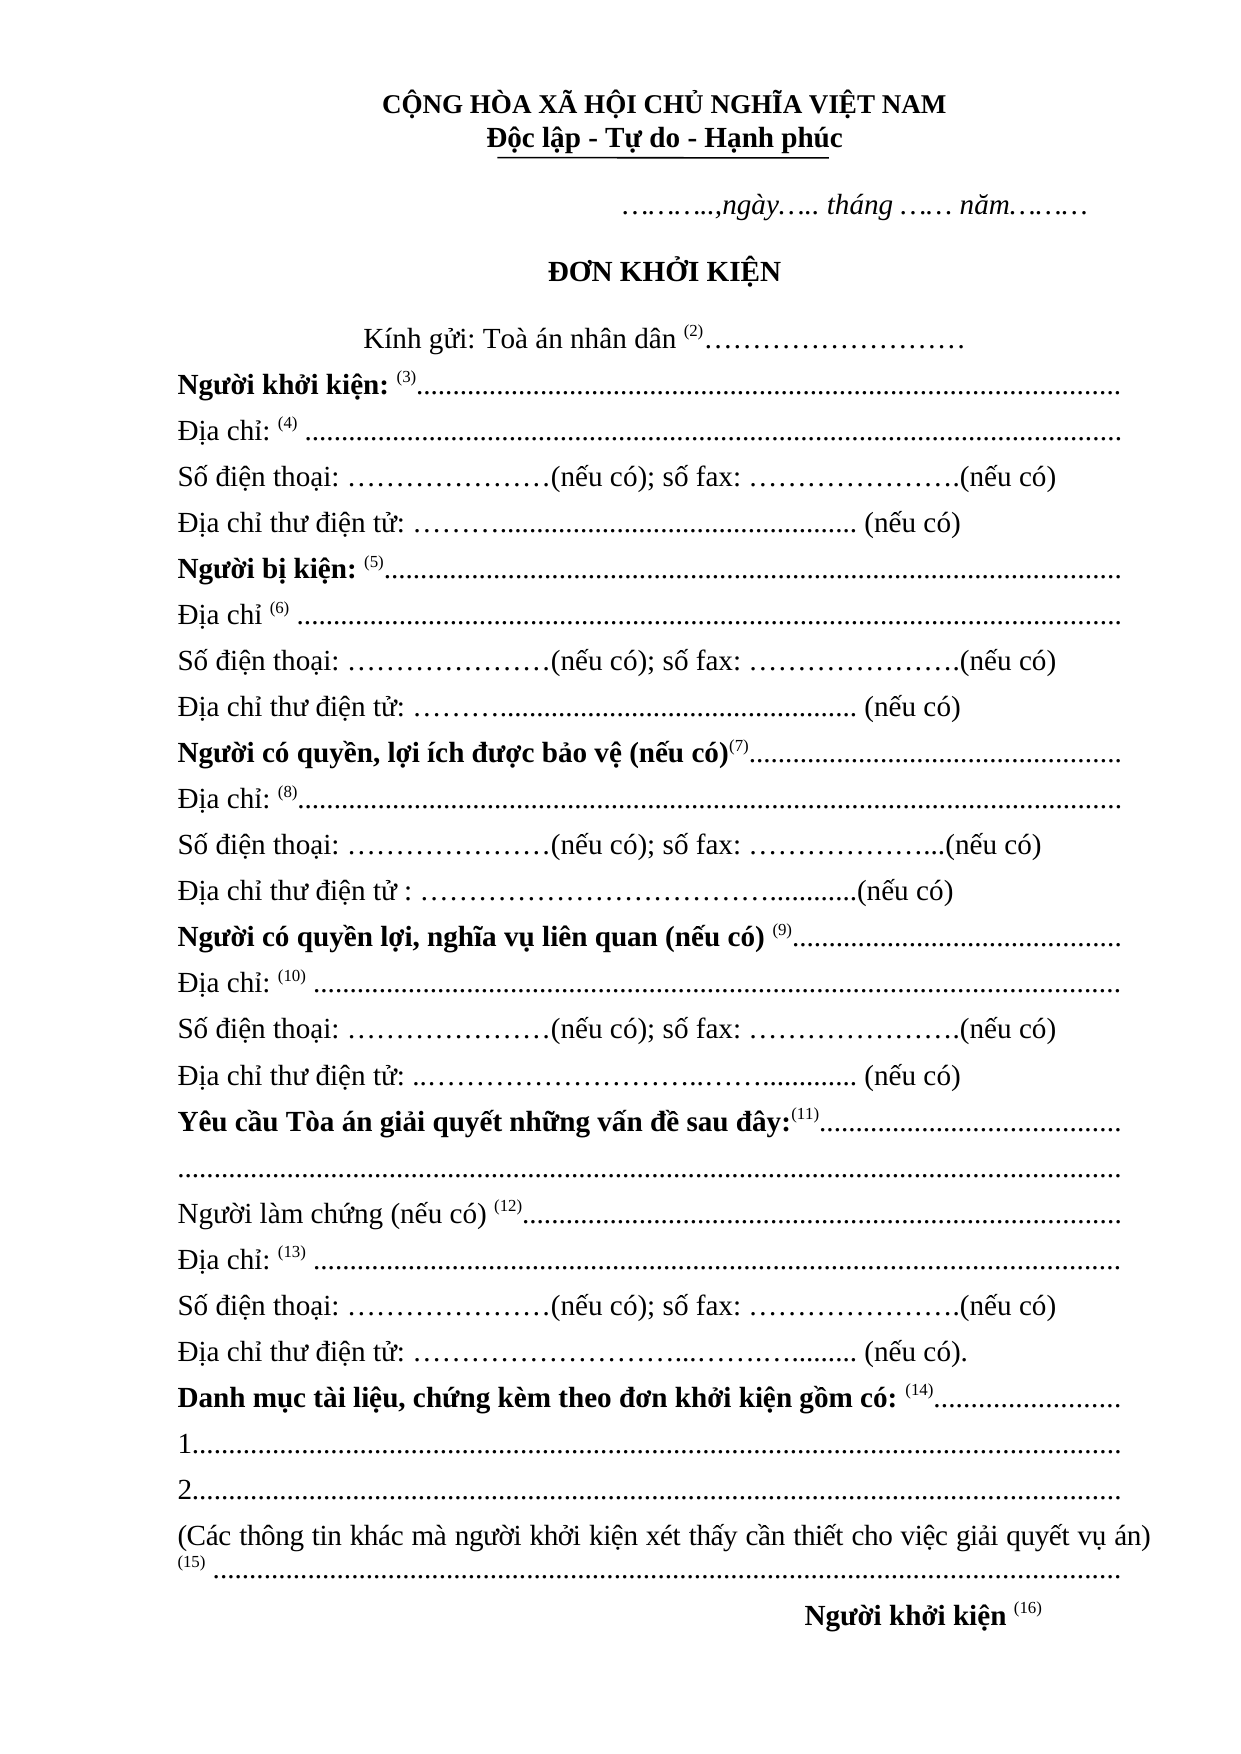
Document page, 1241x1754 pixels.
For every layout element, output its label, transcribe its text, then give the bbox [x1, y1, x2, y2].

text Địa chỉ: (10) [177, 966, 1152, 999]
text Địa chỉ thư điện tử : ………………………………............(nếu có) [177, 873, 1152, 907]
text Số điện thoại: …………………(nếu có); số fax: ………………….(nếu có) [177, 1012, 1152, 1045]
text Người bị kiện: (5) [177, 551, 1152, 585]
text Địa chỉ thư điện tử: ………………………...…….…......... (nếu có). [177, 1334, 1152, 1367]
text Người làm chứng (nếu có) (12) [177, 1196, 1152, 1229]
text CỘNG HÒA XÃ HỘI CHỦ NGHĨA VIỆT NAM [177, 89, 1152, 120]
text ………..,ngày….. tháng …… năm……… [561, 187, 1152, 220]
text 1 [177, 1426, 1152, 1459]
text Kính gửi: Toà án nhân dân (2)……………………… [177, 321, 1152, 354]
text Địa chỉ: (4) [177, 413, 1152, 447]
text (Các thông tin khác mà người khởi kiện xét thấy cần thiết cho việc giải quyết vụ án) (15) [177, 1518, 1152, 1585]
text Người có quyền lợi, nghĩa vụ liên quan (nếu có) (9) [177, 919, 1152, 953]
text Người khởi kiện (16) [327, 1598, 1152, 1631]
text Độc lập - Tự do - Hạnh phúc [177, 120, 1152, 153]
text Người khởi kiện: (3) [177, 367, 1152, 401]
text Địa chỉ: (13) [177, 1242, 1152, 1275]
text Danh mục tài liệu, chứng kèm theo đơn khởi kiện gồm có: (14) [177, 1380, 1152, 1413]
text Địa chỉ thư điện tử: ………................................................. (nếu có) [177, 689, 1152, 723]
text Địa chỉ: (8) [177, 781, 1152, 815]
text ĐƠN KHỞI KIỆN [177, 254, 1152, 287]
text Số điện thoại: …………………(nếu có); số fax: ………………...(nếu có) [177, 827, 1152, 861]
text Địa chỉ thư điện tử: ..………………………..……............. (nếu có) [177, 1058, 1152, 1091]
text 2 [177, 1472, 1152, 1506]
text Số điện thoại: …………………(nếu có); số fax: ………………….(nếu có) [177, 643, 1152, 677]
text Yêu cầu Tòa án giải quyết những vấn đề sau đây:(11) [177, 1104, 1152, 1137]
text Địa chỉ (6) [177, 597, 1152, 631]
text Người có quyền, lợi ích được bảo vệ (nếu có)(7) [177, 735, 1152, 769]
text Địa chỉ thư điện tử: ………................................................. (nếu có) [177, 505, 1152, 539]
text Số điện thoại: …………………(nếu có); số fax: ………………….(nếu có) [177, 1288, 1152, 1321]
text Số điện thoại: …………………(nếu có); số fax: ………………….(nếu có) [177, 459, 1152, 493]
